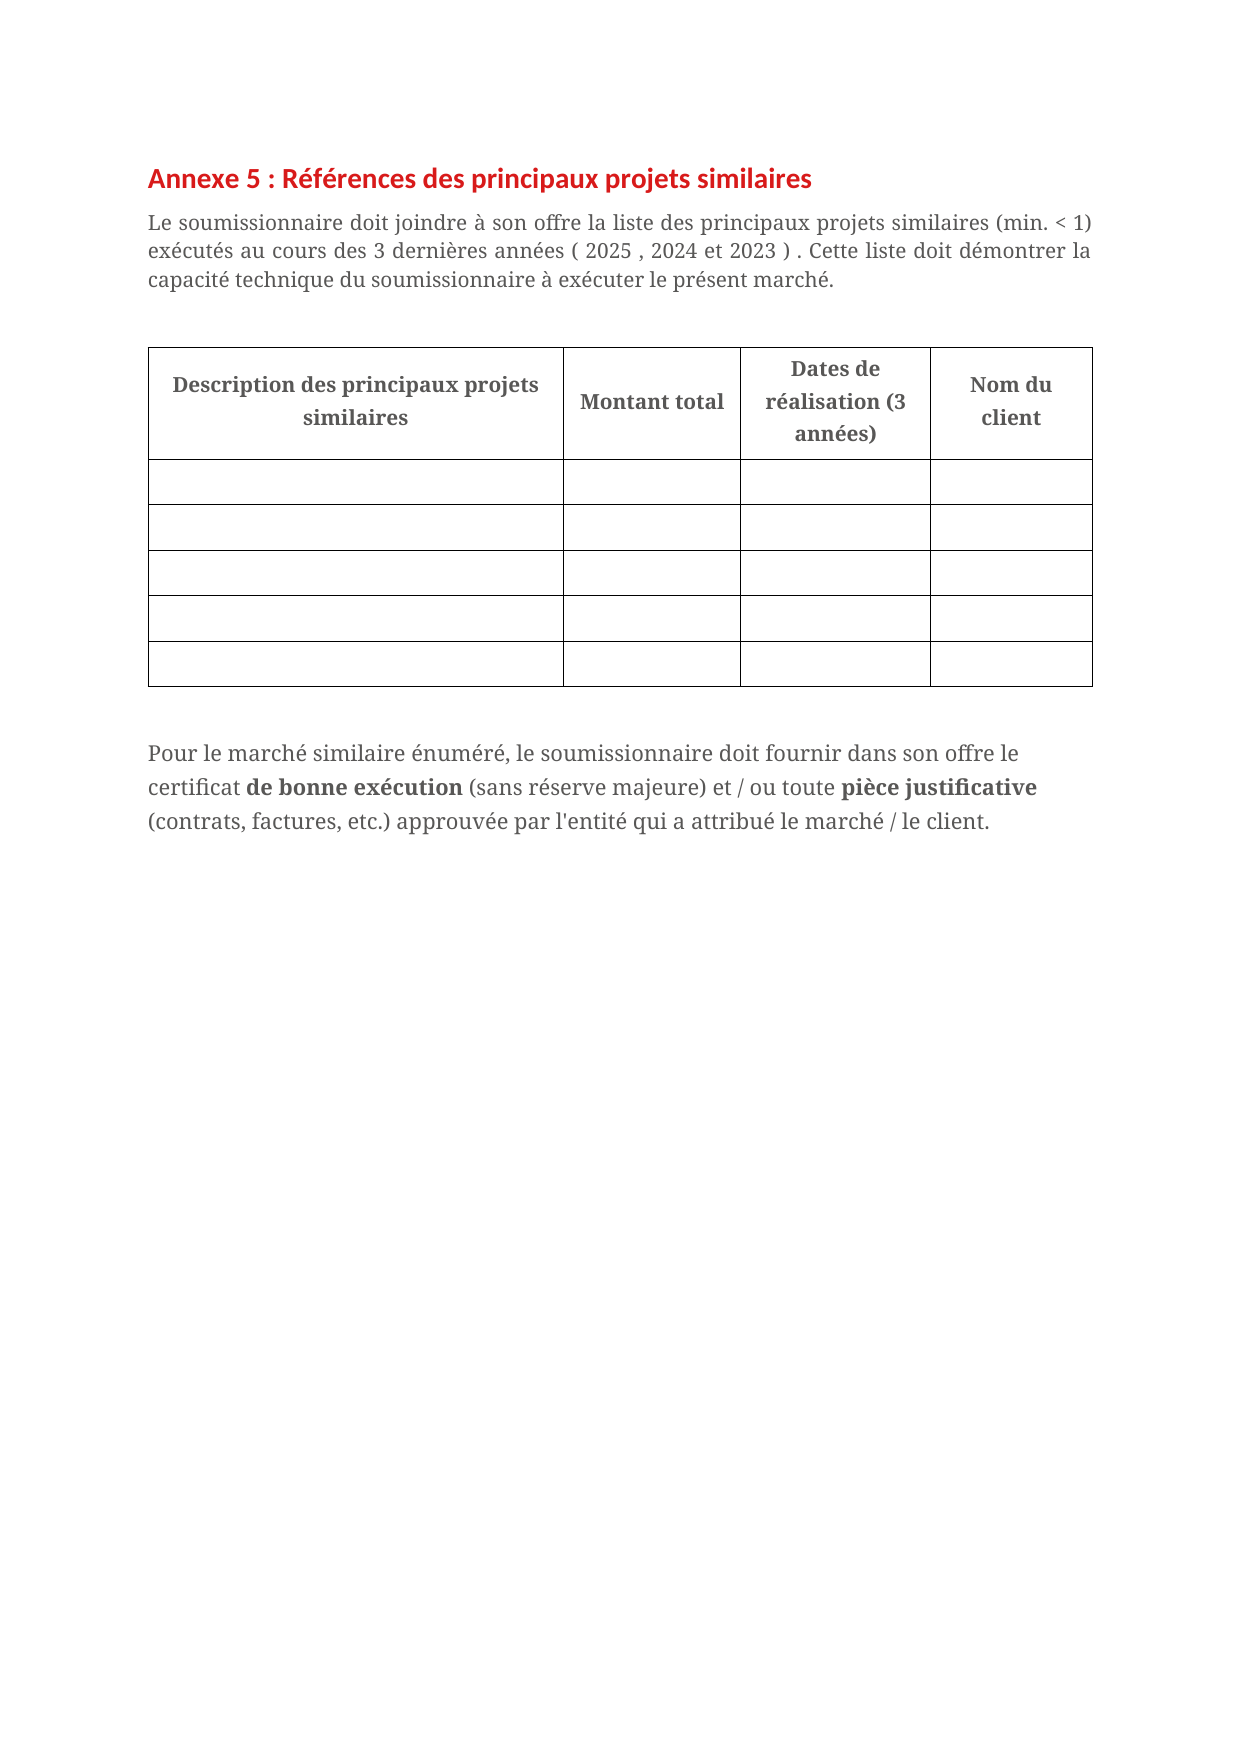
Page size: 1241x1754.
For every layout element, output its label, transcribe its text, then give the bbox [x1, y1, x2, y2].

table_cell [564, 505, 740, 549]
table_header Description des principaux projets similaires [149, 348, 563, 458]
table_cell [149, 551, 563, 595]
text Le soumissionnaire doit joindre à son offre la liste des principaux projets similaires (min. < 1) exécutés au cours des 3 dernières années ( 2025 , 2024 et 2023 ) . Cette liste doit démontrer la capacité technique du soumissionnaire à exécuter le présent marché. [148, 208, 1093, 293]
table_cell [149, 642, 563, 686]
table_cell [149, 460, 563, 504]
table_cell [564, 642, 740, 686]
table_header Nom du client [931, 348, 1092, 458]
table_cell [931, 551, 1092, 595]
table_cell [564, 460, 740, 504]
list Annexe 5 : Références des principaux projets similaires [148, 160, 1093, 196]
table_cell [741, 551, 930, 595]
table_cell [564, 596, 740, 641]
table_cell [931, 596, 1092, 641]
table_cell [931, 642, 1092, 686]
table_cell [741, 505, 930, 549]
table_cell [931, 505, 1092, 549]
table_header Montant total [564, 348, 740, 458]
table_header Dates de réalisation (3 années) [741, 348, 930, 458]
table_cell [741, 596, 930, 641]
table_cell [741, 642, 930, 686]
table_cell [741, 460, 930, 504]
text Pour le marché similaire énuméré, le soumissionnaire doit fournir dans son offre le certificat de bonne exécution (sans réserve majeure) et / ou toute pièce justificative (contrats, factures, etc.) approuvée par l'entité qui a attribué le marché / le client. [148, 738, 1093, 836]
table_cell [149, 505, 563, 549]
table_cell [149, 596, 563, 641]
table_cell [931, 460, 1092, 504]
table_cell [564, 551, 740, 595]
